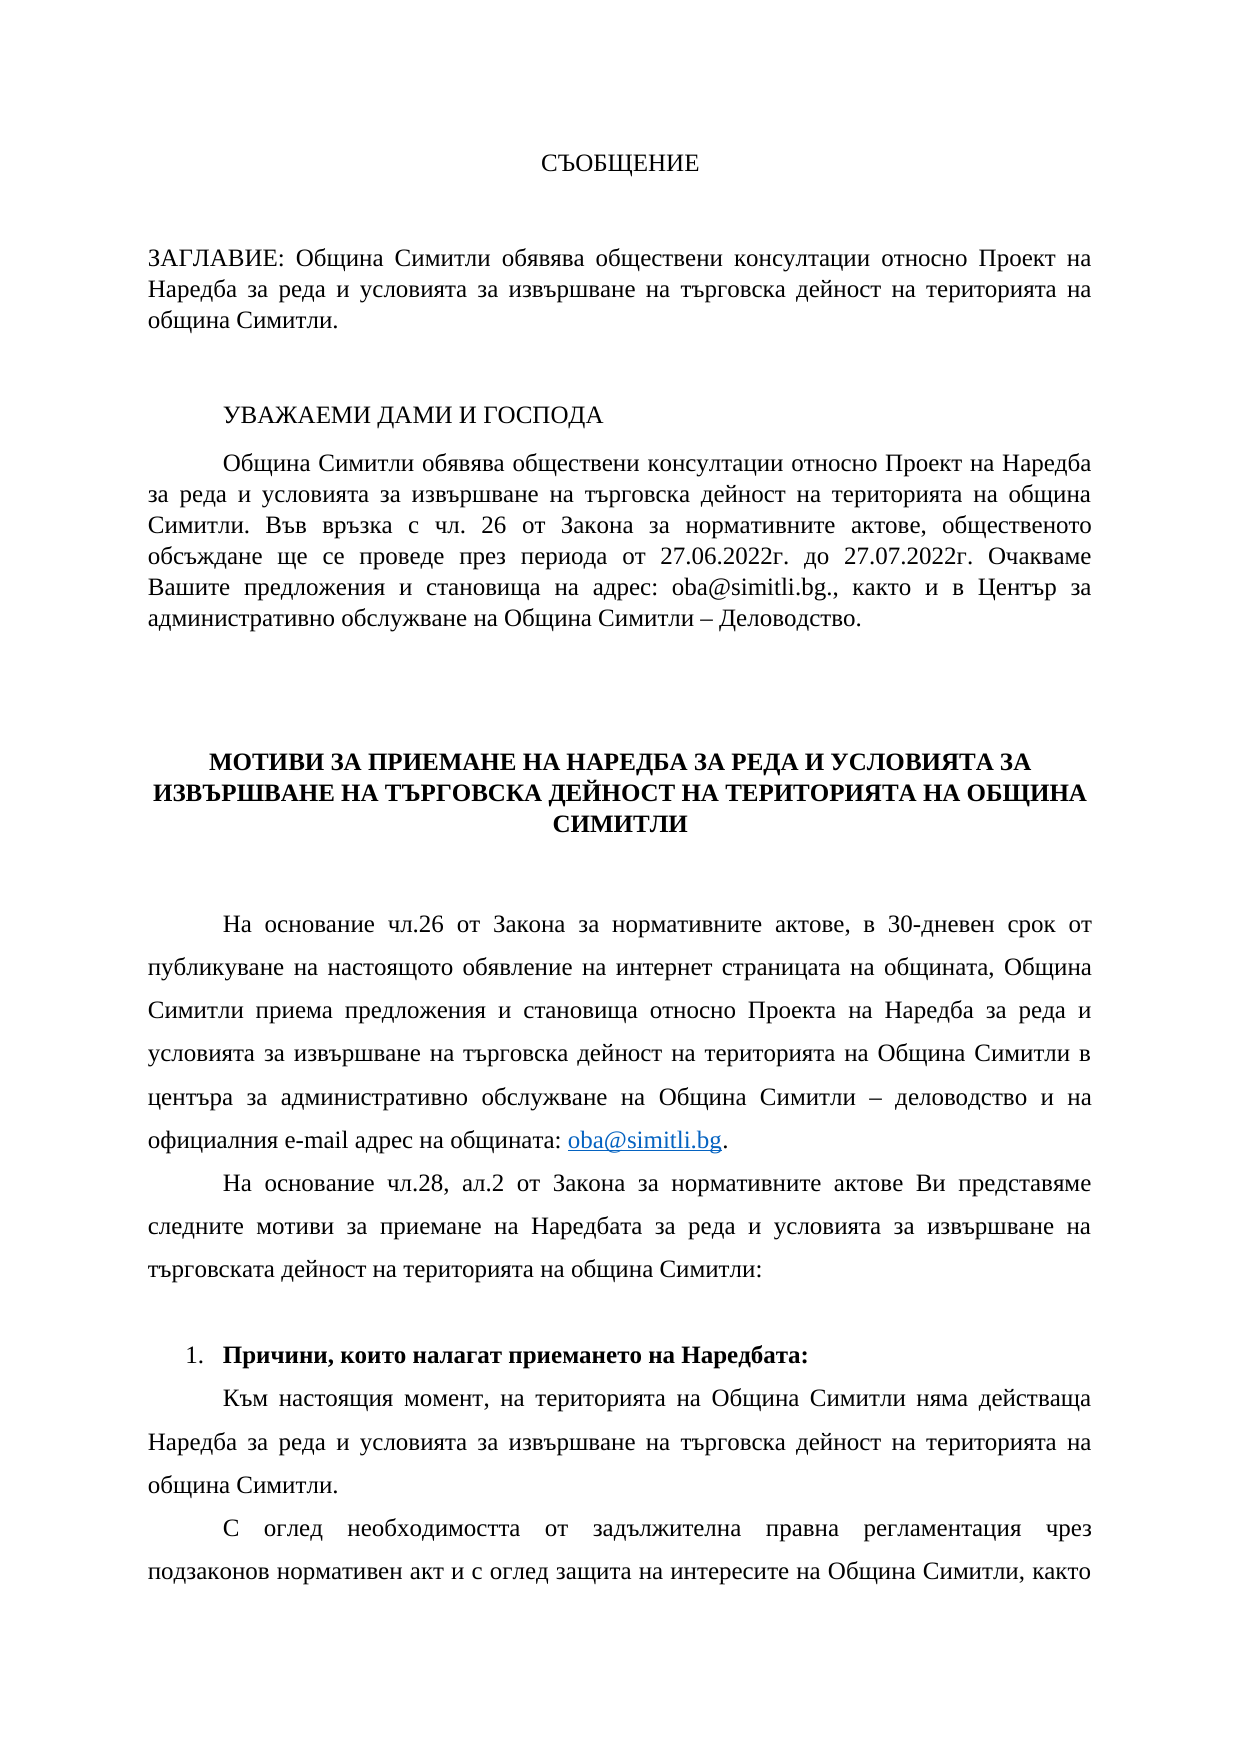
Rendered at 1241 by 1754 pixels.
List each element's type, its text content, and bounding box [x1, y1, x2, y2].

text ЗАГЛАВИЕ: Община Симитли обявява обществени консултации относно Проект на Наредба за реда и условията за извършване на търговска дейност на територията на община Симитли. [148, 243, 1093, 334]
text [148, 1513, 1093, 1585]
text МОТИВИ ЗА ПРИЕМАНЕ НА НАРЕДБА ЗА РЕДА И УСЛОВИЯТА ЗА ИЗВЪРШВАНЕ НА ТЪРГОВСКА ДЕЙНОСТ НА ТЕРИТОРИЯТА НА ОБЩИНА СИМИТЛИ [148, 747, 1093, 837]
text СЪОБЩЕНИЕ [148, 148, 1093, 176]
text На основание чл.28, ал.2 от Закона за нормативните актове Ви представяме следните мотиви за приемане на Наредбата за реда и условията за извършване на търговската дейност на територията на община Симитли: [148, 1168, 1093, 1283]
text На основание чл.26 от Закона за нормативните актове, в 30-дневен срок от публикуване на настоящото обявление на интернет страницата на общината, Община Симитли приема предложения и становища относно Проекта на Наредба за реда и условията за извършване на търговска дейност на територията на Община Симитли в центъра за административно обслужване на Община Симитли – деловодство и на официалния e-mail адрес на общината: oba@simitli.bg. [148, 909, 1093, 1153]
list Причини, които налагат приемането на Наредбата: [185, 1340, 1093, 1369]
text Към настоящия момент, на територията на Община Симитли няма действаща Наредба за реда и условията за извършване на търговска дейност на територията на община Симитли. [148, 1383, 1093, 1498]
text УВАЖАЕМИ ДАМИ И ГОСПОДА [148, 401, 1093, 429]
text Община Симитли обявява обществени консултации относно Проект на Наредба за реда и условията за извършване на търговска дейност на територията на община Симитли. Във връзка с чл. 26 от Закона за нормативните актове, общественото обсъждане ще се проведе през периода от 27.06.2022г. до 27.07.2022г. Очакваме Вашите предложения и становища на адрес: oba@simitli.bg., както и в Център за административно обслужване на Община Симитли – Деловодство. [148, 448, 1093, 632]
